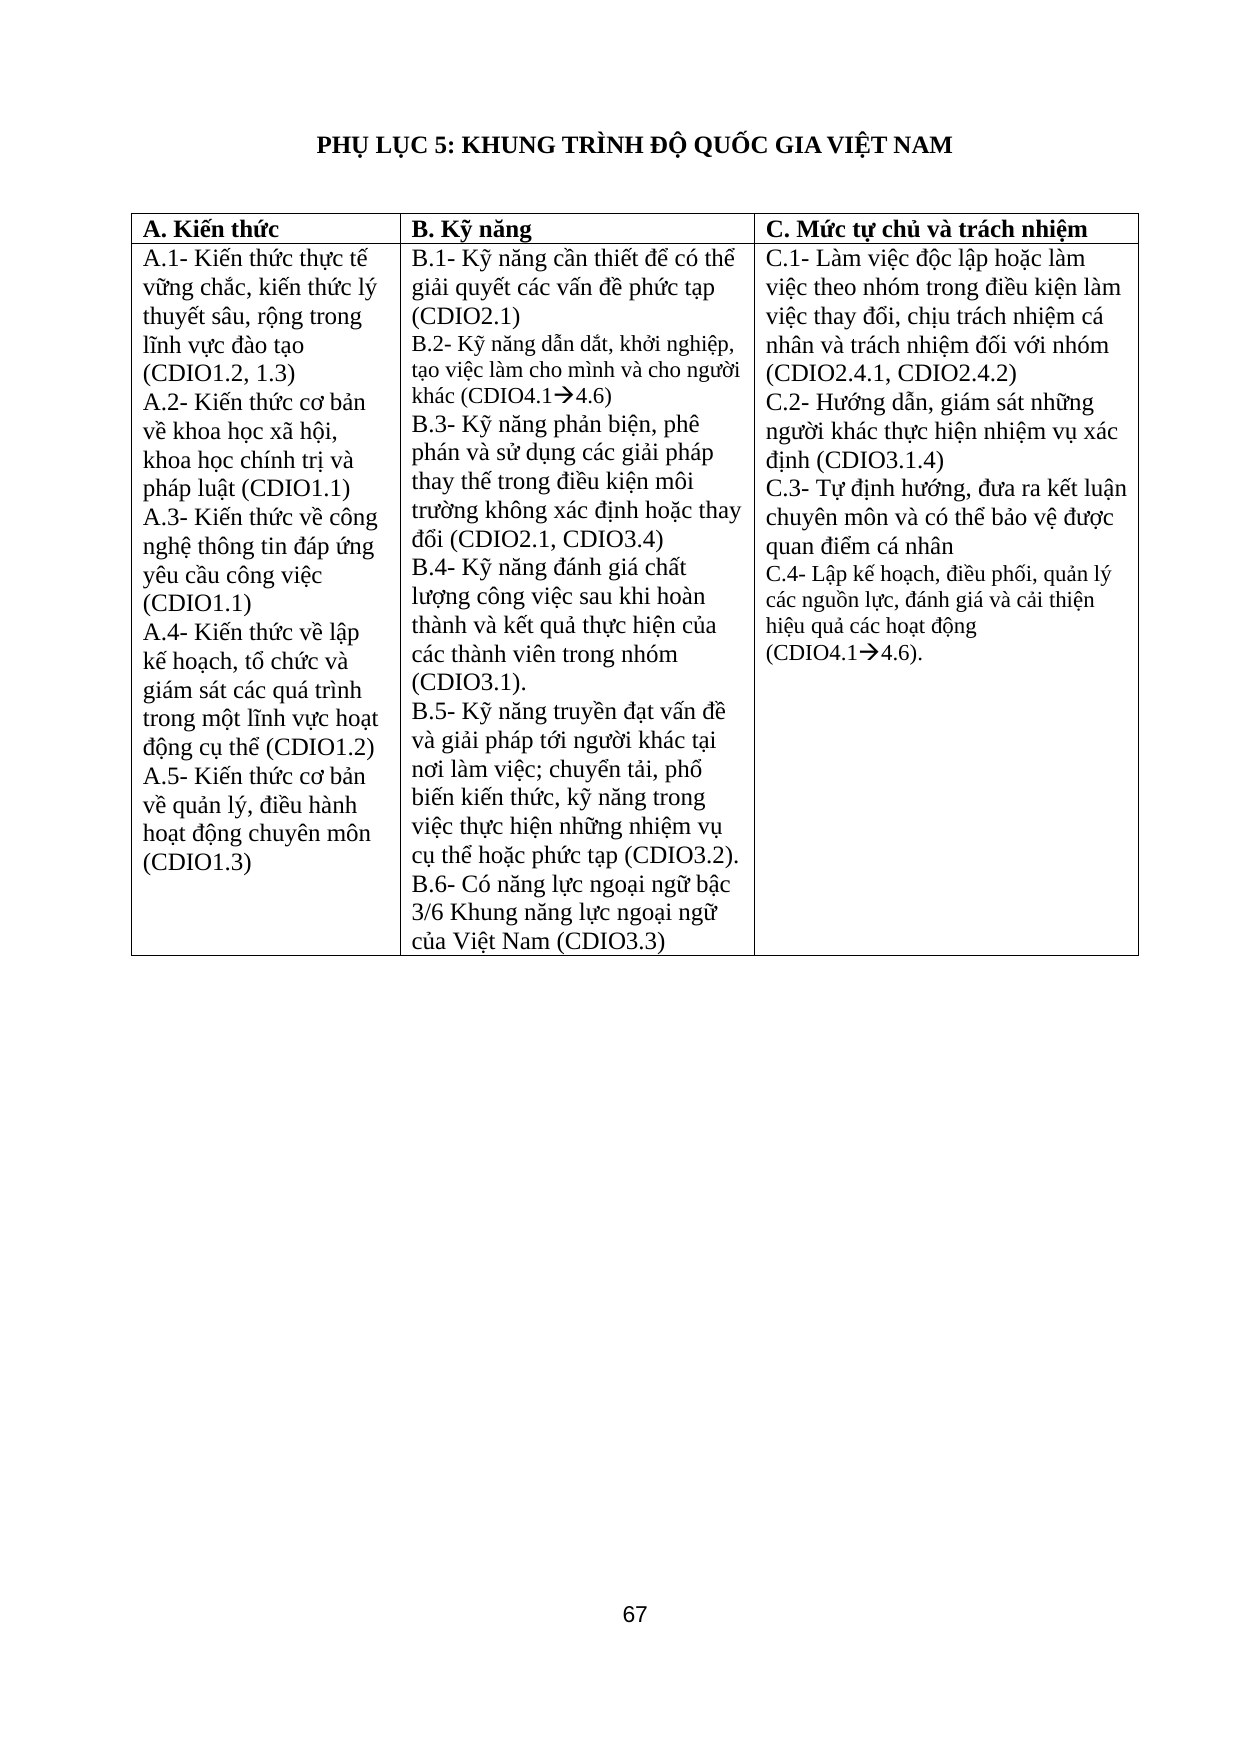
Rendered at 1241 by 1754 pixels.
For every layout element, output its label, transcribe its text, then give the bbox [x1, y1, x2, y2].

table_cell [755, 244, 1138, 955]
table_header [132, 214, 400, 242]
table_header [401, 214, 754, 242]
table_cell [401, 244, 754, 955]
subtitle PHỤ LỤC 5: KHUNG TRÌNH ĐỘ QUỐC GIA VIỆT NAM [148, 131, 1122, 159]
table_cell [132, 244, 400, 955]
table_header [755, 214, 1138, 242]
